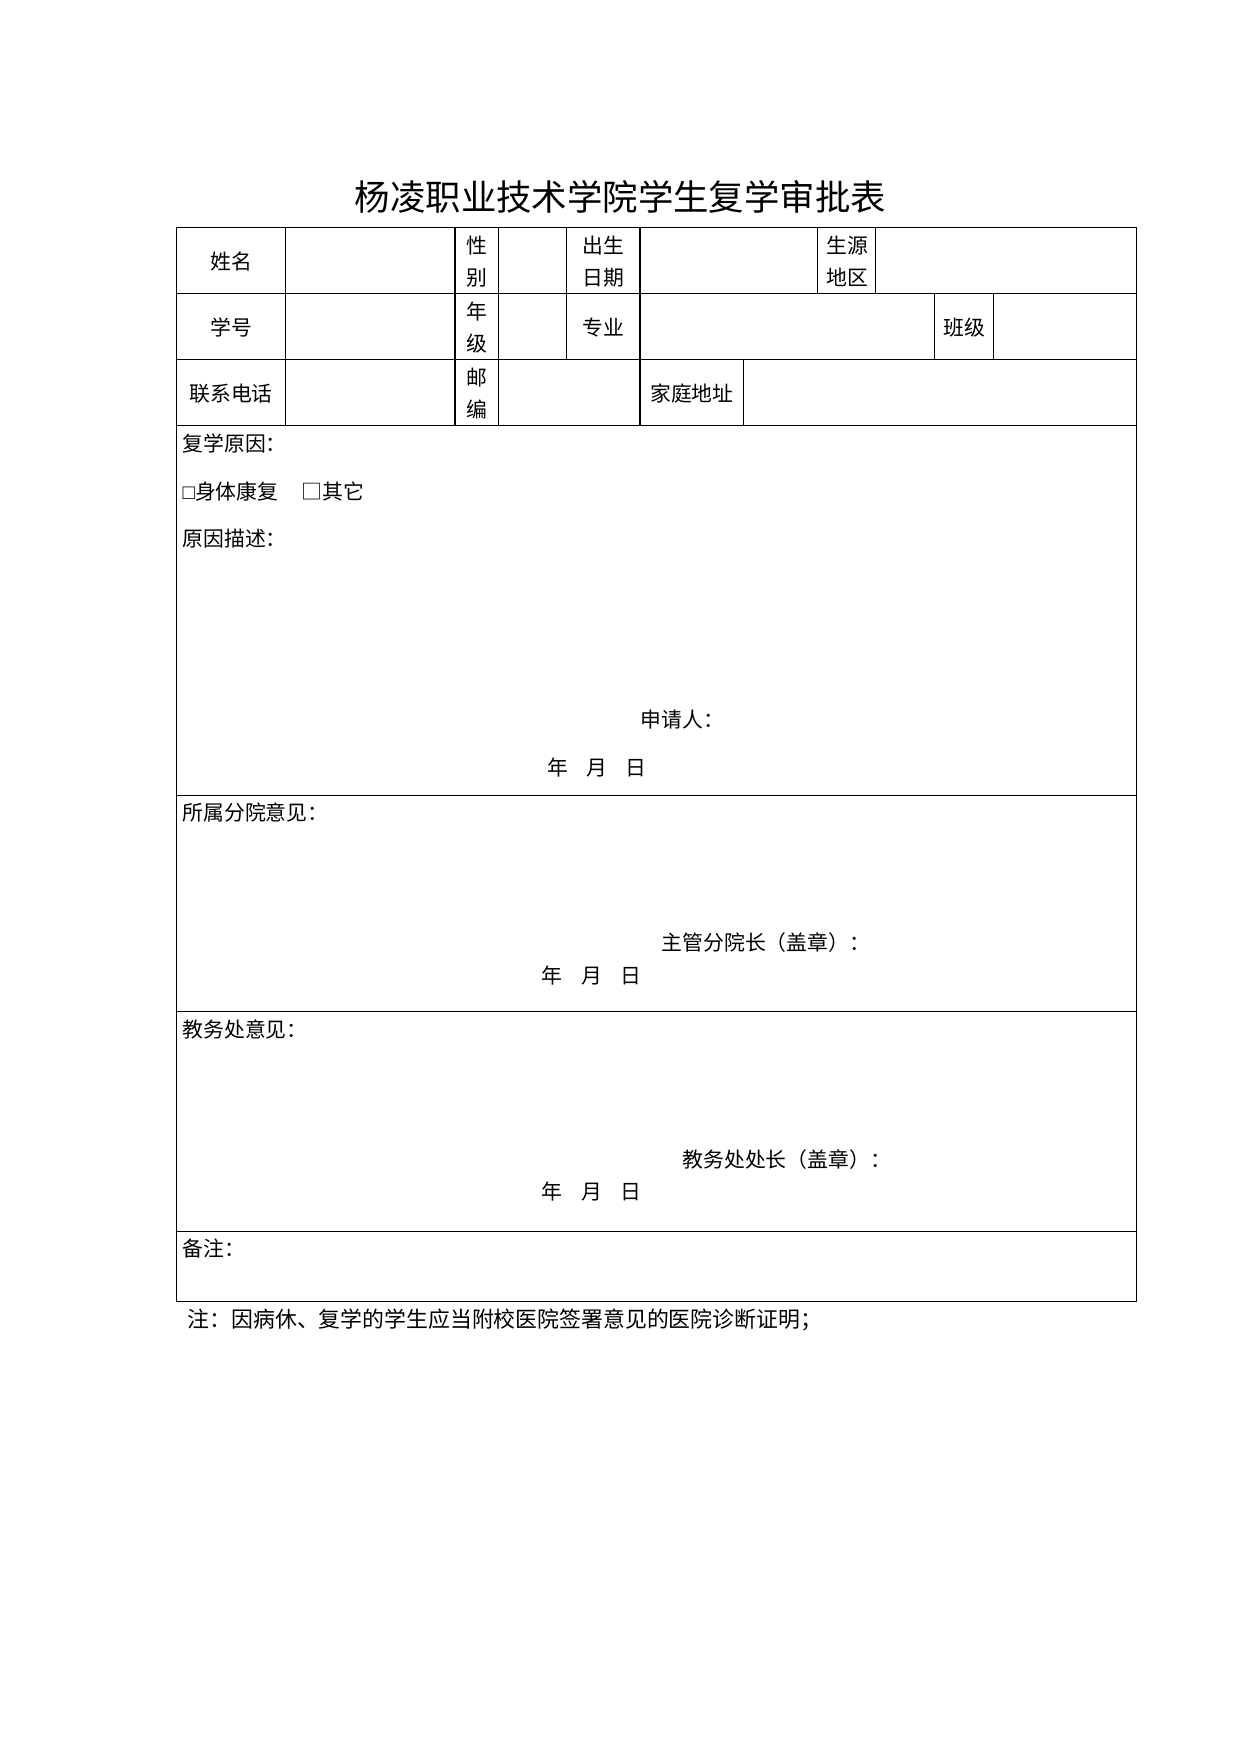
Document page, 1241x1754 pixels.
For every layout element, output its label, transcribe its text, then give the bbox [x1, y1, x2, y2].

text 杨凌职业技术学院学生复学审批表 [187, 162, 1053, 227]
table_cell 年级 [456, 294, 498, 359]
table_header [286, 228, 454, 293]
table_header [641, 228, 817, 293]
table_cell 邮编 [456, 360, 498, 425]
table_cell [994, 294, 1136, 359]
table_cell 专业 [567, 294, 639, 359]
text 注：因病休、复学的学生应当附校医院签署意见的医院诊断证明； [187, 1302, 1053, 1334]
table_cell [499, 360, 639, 425]
table_cell 班级 [935, 294, 993, 359]
table_cell [499, 294, 566, 359]
table_cell [641, 294, 934, 359]
table_cell 教务处意见： 教务处处长（盖章）： 年 月 日 [177, 1012, 1136, 1231]
table_cell [286, 360, 454, 425]
table_cell 联系电话 [177, 360, 285, 425]
table_cell 家庭地址 [641, 360, 743, 425]
table_header 生源地区 [818, 228, 875, 293]
table_header [499, 228, 566, 293]
table_header 出生日期 [567, 228, 639, 293]
table_cell 所属分院意见： 主管分院长（盖章）： 年 月 日 [177, 796, 1136, 1011]
table_cell 备注： [177, 1232, 1136, 1301]
table_cell 复学原因： □身体康复 □其它 原因描述： 申请人： 年 月 日 [177, 426, 1136, 794]
table_cell [744, 360, 1136, 425]
table_cell 学号 [177, 294, 285, 359]
table_header 姓名 [177, 228, 285, 293]
table_cell [286, 294, 454, 359]
table_header 性别 [456, 228, 498, 293]
table_header [876, 228, 1136, 293]
